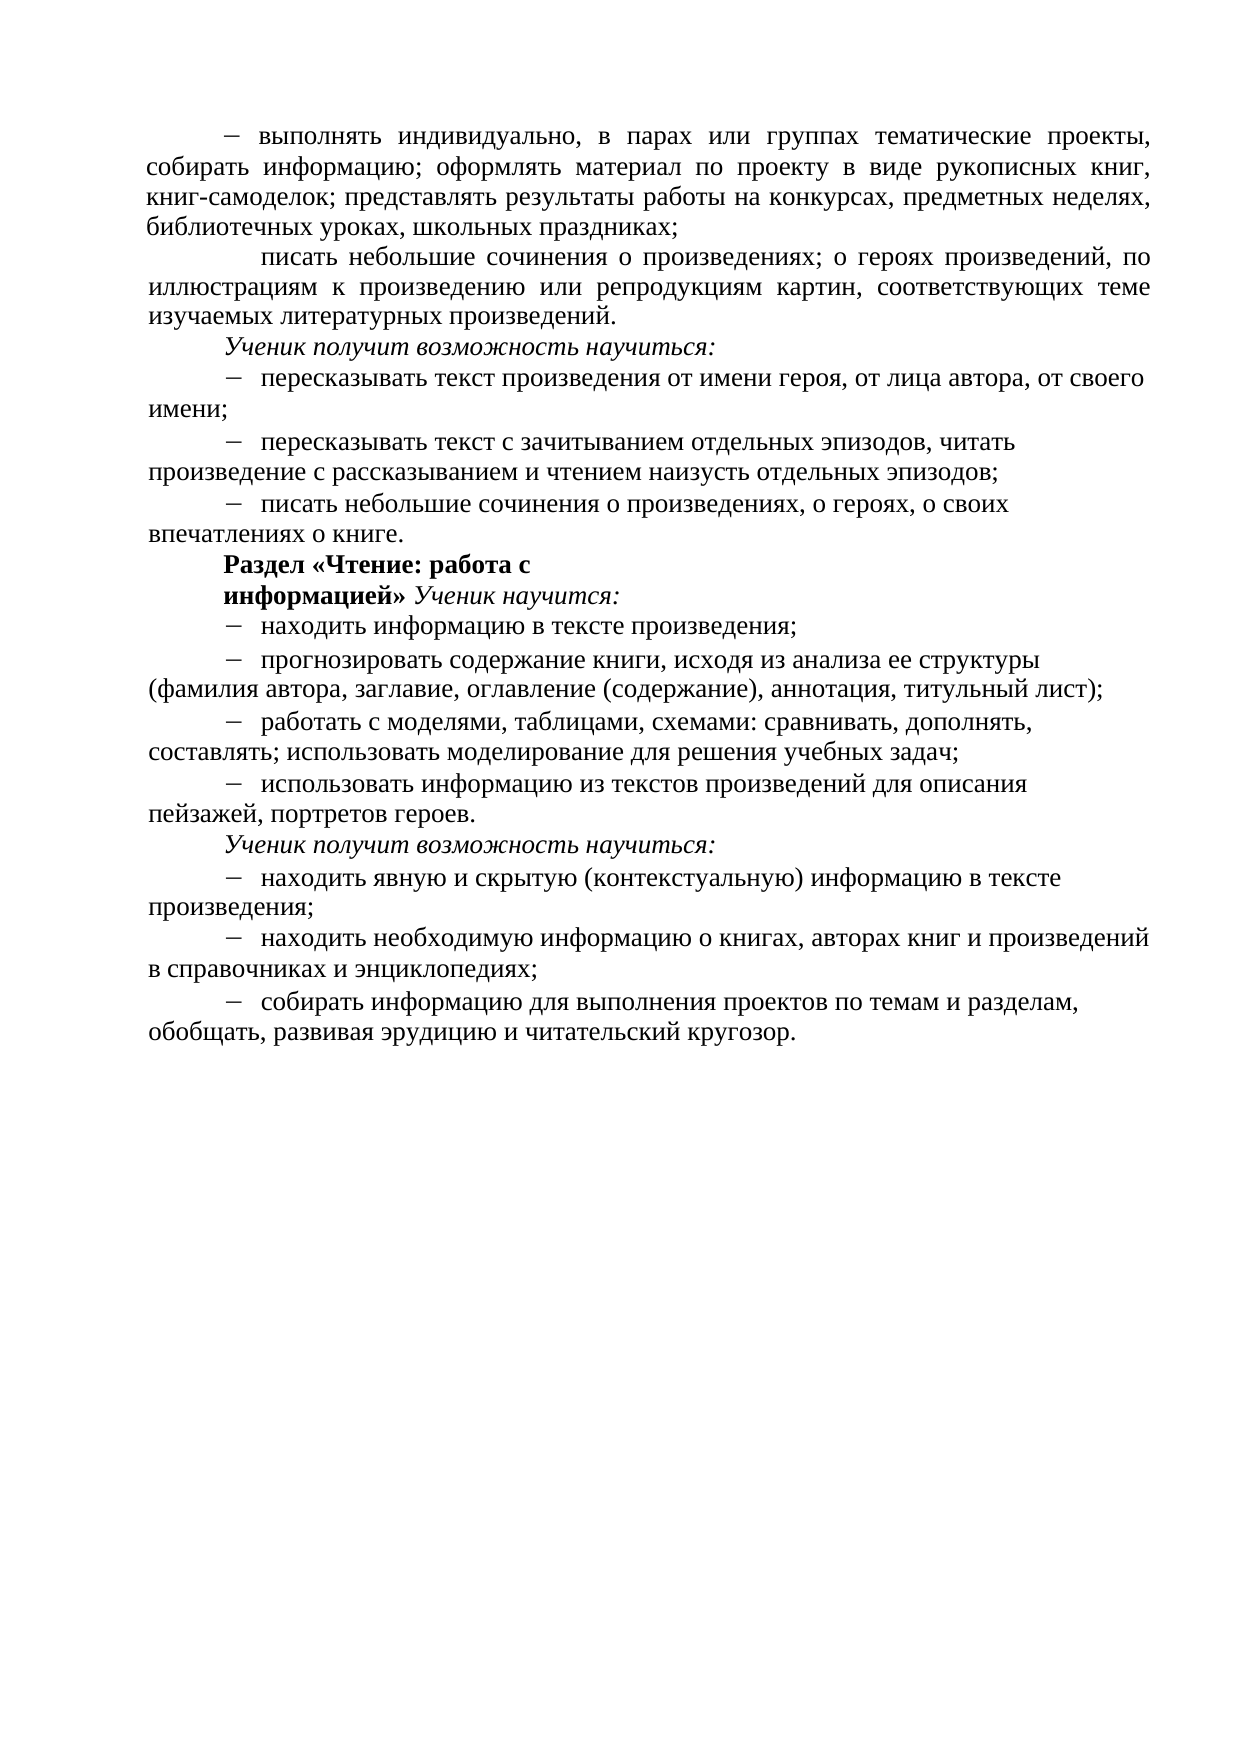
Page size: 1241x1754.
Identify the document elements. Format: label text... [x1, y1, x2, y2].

list пересказывать текст произведения от имени героя, от лица автора, от своего [223, 362, 1152, 393]
text Ученик получит возможность научиться: [223, 330, 1152, 362]
list выполнять индивидуально, в парах или группах тематические проекты, собирать информацию; оформлять материал по проекту в виде рукописных книг, книг-самоделок; представлять результаты работы на конкурсах, предметных неделях, библиотечных уроках, школьных праздниках; [146, 120, 1152, 241]
text имени; [148, 393, 1152, 424]
list собирать информацию для выполнения проектов по темам и разделам, обобщать, развивая эрудицию и читательский кругозор. [148, 987, 1150, 1046]
list писать небольшие сочинения о произведениях; о героях произведений, по иллюстрациям к произведению или репродукциям картин, соответствующих теме изучаемых литературных произведений. [148, 241, 1152, 330]
list использовать информацию из текстов произведений для описания пейзажей, портретов героев. [148, 769, 1150, 828]
list пересказывать текст с зачитыванием отдельных эпизодов, читать произведение с рассказыванием и чтением наизусть отдельных эпизодов; [148, 427, 1152, 486]
list справочниках и энциклопедиях; [148, 952, 1152, 983]
list находить информацию в тексте произведения; [223, 610, 1152, 641]
list работать с моделями, таблицами, схемами: сравнивать, дополнять, составлять; использовать моделирование для решения учебных задач; [148, 707, 1150, 766]
text Ученик получит возможность научиться: [223, 828, 1152, 859]
text Раздел «Чтение: работа с информацией» Ученик научится: [223, 550, 719, 610]
list находить необходимую информацию о книгах, авторах книг и произведений [223, 922, 1152, 952]
list находить явную и скрытую (контекстуальную) информацию в тексте произведения; [148, 863, 1150, 922]
list писать небольшие сочинения о произведениях, о героях, о своих впечатлениях о книге. [148, 489, 1150, 548]
list прогнозировать содержание книги, исходя из анализа ее структуры (фамилия автора, заглавие, оглавление (содержание), аннотация, титульный лист); [148, 645, 1150, 703]
